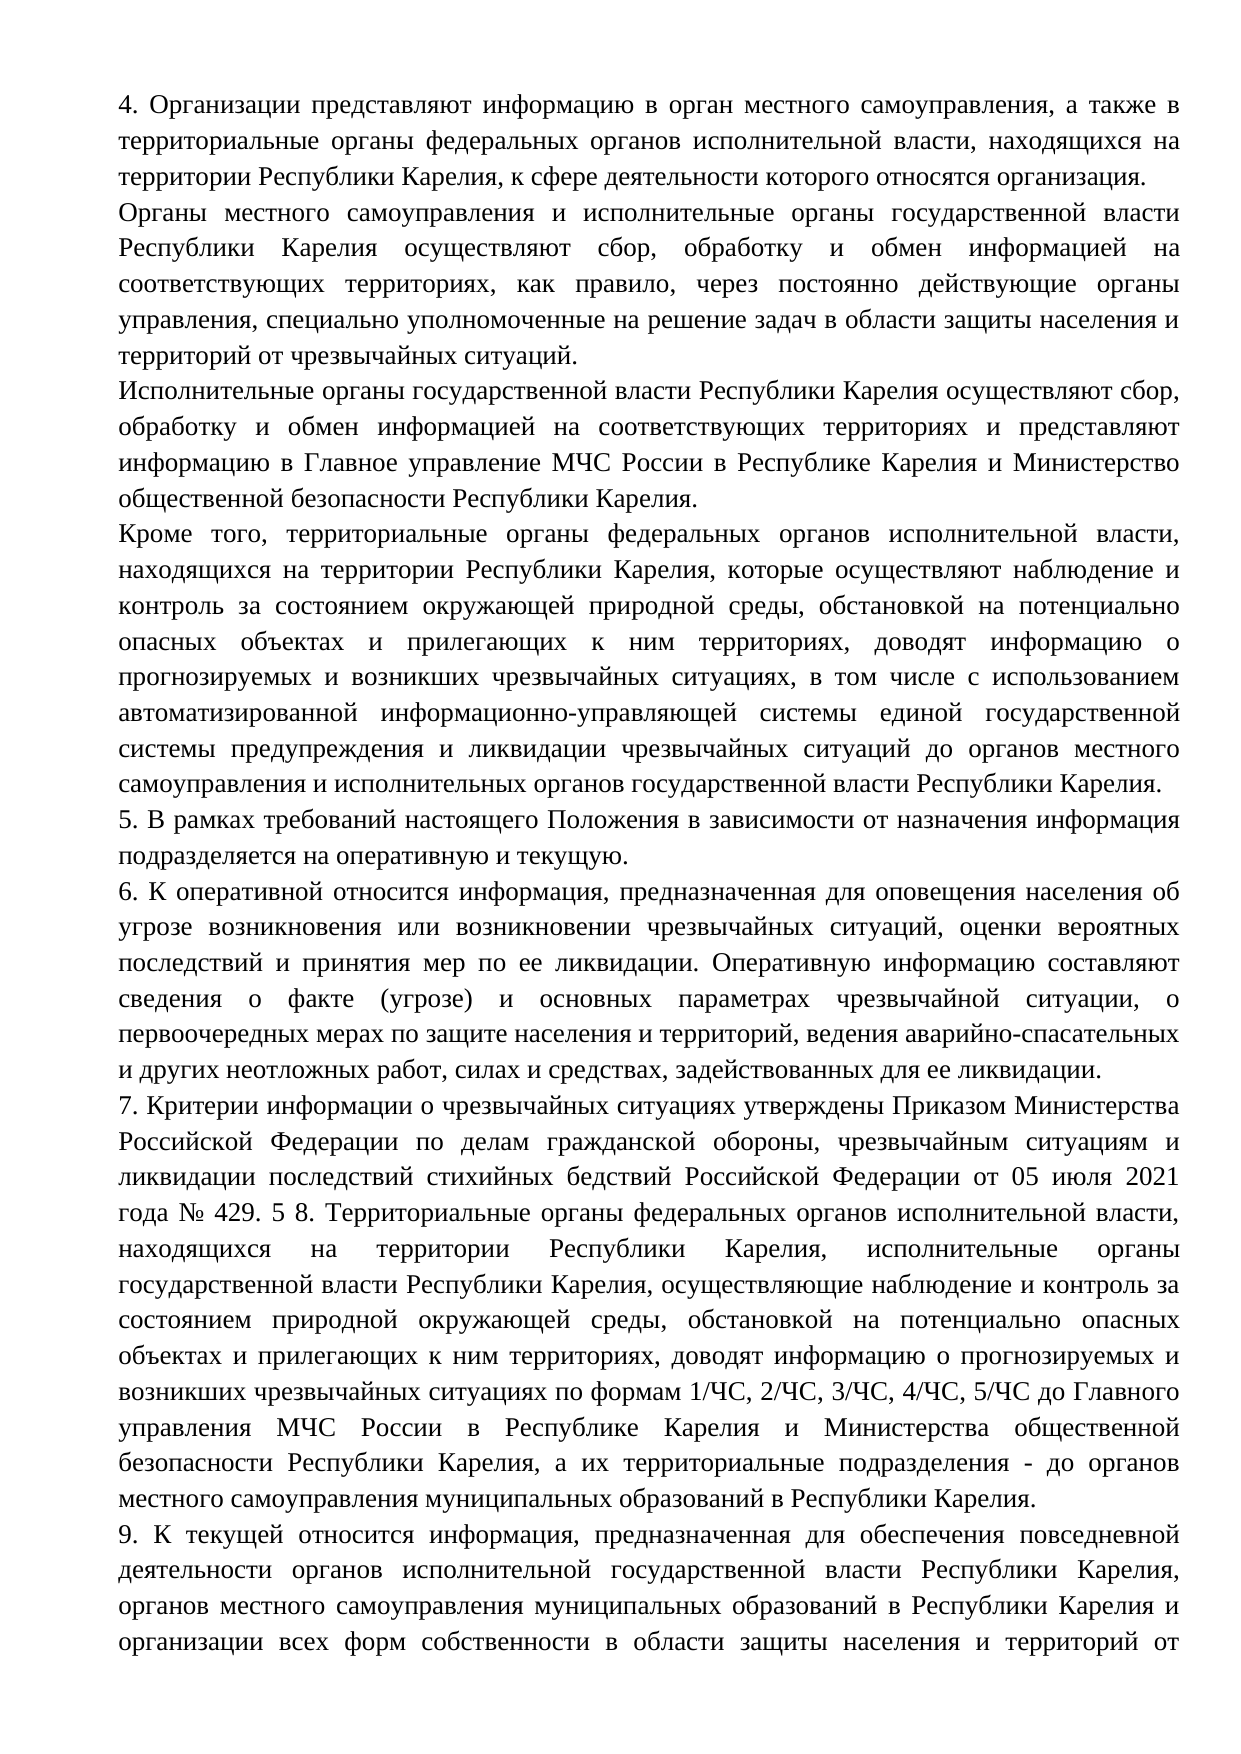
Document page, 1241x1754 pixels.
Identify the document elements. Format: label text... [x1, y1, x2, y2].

text Кроме того, территориальные органы федеральных органов исполнительной власти, находящихся на территории Республики Карелия, которые осуществляют наблюдение и контроль за состоянием окружающей природной среды, обстановкой на потенциально опасных объектах и прилегающих к ним территориях, доводят информацию о прогнозируемых и возникших чрезвычайных ситуациях, в том числе с использованием автоматизированной информационно-управляющей системы единой государственной системы предупреждения и ликвидации чрезвычайных ситуаций до органов местного самоуправления и исполнительных органов государственной власти Республики Карелия. [118, 517, 1181, 799]
text 6. К оперативной относится информация, предназначенная для оповещения населения об угрозе возникновения или возникновении чрезвычайных ситуаций, оценки вероятных последствий и принятия мер по ее ликвидации. Оперативную информацию составляют сведения о факте (угрозе) и основных параметрах чрезвычайной ситуации, о первоочередных мерах по защите населения и территорий, ведения аварийно-спасательных и других неотложных работ, силах и средствах, задействованных для ее ликвидации. [118, 875, 1181, 1084]
text 4. Организации представляют информацию в орган местного самоуправления, а также в территориальные органы федеральных органов исполнительной власти, находящихся на территории Республики Карелия, к сфере деятельности которого относятся организация. [118, 89, 1181, 191]
text 5. В рамках требований настоящего Положения в зависимости от назначения информация подразделяется на оперативную и текущую. [118, 803, 1181, 870]
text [118, 1518, 1181, 1656]
text Органы местного самоуправления и исполнительные органы государственной власти Республики Карелия осуществляют сбор, обработку и обмен информацией на соответствующих территориях, как правило, через постоянно действующие органы управления, специально уполномоченные на решение задач в области защиты населения и территорий от чрезвычайных ситуаций. [118, 196, 1181, 370]
text 7. Критерии информации о чрезвычайных ситуациях утверждены Приказом Министерства Российской Федерации по делам гражданской обороны, чрезвычайным ситуациям и ликвидации последствий стихийных бедствий Российской Федерации от 05 июля 2021 года № 429. 5 8. Территориальные органы федеральных органов исполнительной власти, находящихся на территории Республики Карелия, исполнительные органы государственной власти Республики Карелия, осуществляющие наблюдение и контроль за состоянием природной окружающей среды, обстановкой на потенциально опасных объектах и прилегающих к ним территориях, доводят информацию о прогнозируемых и возникших чрезвычайных ситуациях по формам 1/ЧС, 2/ЧС, 3/ЧС, 4/ЧС, 5/ЧС до Главного управления МЧС России в Республике Карелия и Министерства общественной безопасности Республики Карелия, а их территориальные подразделения - до органов местного самоуправления муниципальных образований в Республики Карелия. [118, 1089, 1181, 1513]
text Исполнительные органы государственной власти Республики Карелия осуществляют сбор, обработку и обмен информацией на соответствующих территориях и представляют информацию в Главное управление МЧС России в Республике Карелия и Министерство общественной безопасности Республики Карелия. [118, 374, 1181, 513]
